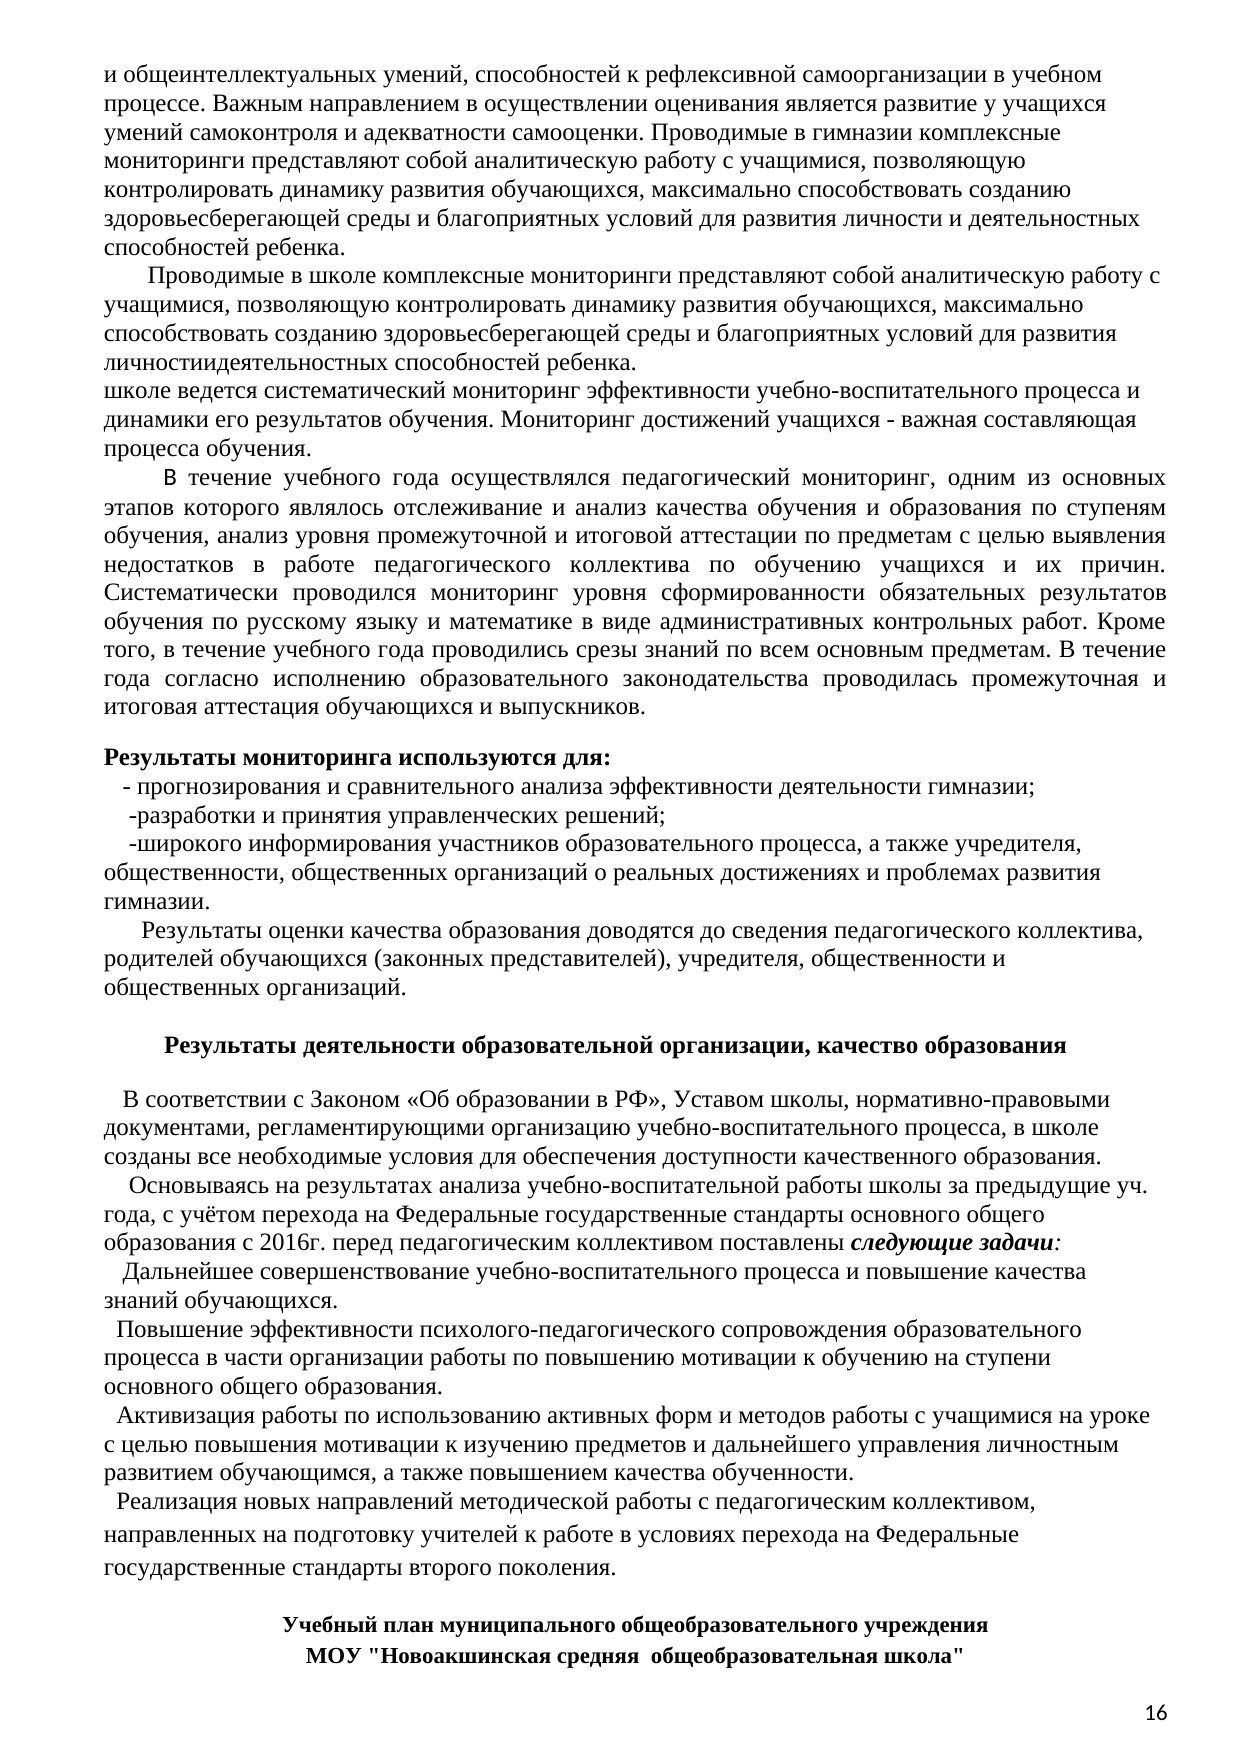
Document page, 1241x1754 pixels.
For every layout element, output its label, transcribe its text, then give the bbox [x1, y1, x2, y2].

text Результаты оценки качества образования доводятся до сведения педагогического коллектива, родителей обучающихся (законных представителей), учредителя, общественности и общественных организаций. [103, 915, 1167, 1001]
text Активизация работы по использованию активных форм и методов работы с учащимися на уроке с целью повышения мотивации к изучению предметов и дальнейшего управления личностным развитием обучающимся, а также повышением качества обученности. [103, 1400, 1167, 1486]
text Проводимые в школе комплексные мониторинги представляют собой аналитическую работу с учащимися, позволяющую контролировать динамику развития обучающихся, максимально способствовать созданию здоровьесберегающей среды и благоприятных условий для развития личностиидеятельностных способностей ребенка. [103, 260, 1167, 375]
text Учебный план муниципального общеобразовательного учреждения [103, 1612, 1167, 1638]
text Результаты мониторинга используются для: [103, 742, 1167, 771]
text Реализация новых направлений методической работы с педагогическим коллективом, направленных на подготовку учителей к работе в условиях перехода на Федеральные государственные стандарты второго поколения. [103, 1486, 1167, 1581]
text В соответствии с Законом «Об образовании в РФ», Уставом школы, нормативно-правовыми документами, регламентирующими организацию учебно-воспитательного процесса, в школе созданы все необходимые условия для обеспечения доступности качественного образования. [103, 1084, 1167, 1170]
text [103, 59, 1167, 260]
text школе ведется систематический мониторинг эффективности учебно-воспитательного процесса и динамики его результатов обучения. Мониторинг достижений учащихся - важная составляющая процесса обучения. [103, 375, 1167, 462]
text Результаты деятельности образовательной организации, качество образования [164, 1030, 1167, 1058]
text МОУ "Новоакшинская средняя общеобразовательная школа" [103, 1642, 1167, 1668]
text Дальнейшее совершенствование учебно-воспитательного процесса и повышение качества знаний обучающихся. [103, 1256, 1167, 1314]
text Основываясь на результатах анализа учебно-воспитательной работы школы за предыдущие уч. года, с учётом перехода на Федеральные государственные стандарты основного общего образования с 2016г. перед педагогическим коллективом поставлены следующие задачи: [103, 1170, 1167, 1256]
text -разработки и принятия управленческих решений; [103, 800, 1167, 828]
list течение учебного года осуществлялся педагогический мониторинг, одним из основных этапов которого являлось отслеживание и анализ качества обучения и образования по ступеням обучения, анализ уровня промежуточной и итоговой аттестации по предметам с целью выявления недостатков в работе педагогического коллектива по обучению учащихся и их причин. Систематически проводился мониторинг уровня сформированности обязательных результатов обучения по русскому языку и математике в виде административных контрольных работ. Кроме того, в течение учебного года проводились срезы знаний по всем основным предметам. В течение года согласно исполнению образовательного законодательства проводилась промежуточная и итоговая аттестация обучающихся и выпускников. [103, 462, 1167, 720]
text -широкого информирования участников образовательного процесса, а также учредителя, общественности, общественных организаций о реальных достижениях и проблемах развития гимназии. [103, 828, 1167, 915]
text - прогнозирования и сравнительного анализа эффективности деятельности гимназии; [103, 771, 1167, 800]
text Повышение эффективности психолого-педагогического сопровождения образовательного процесса в части организации работы по повышению мотивации к обучению на ступени основного общего образования. [103, 1314, 1167, 1400]
